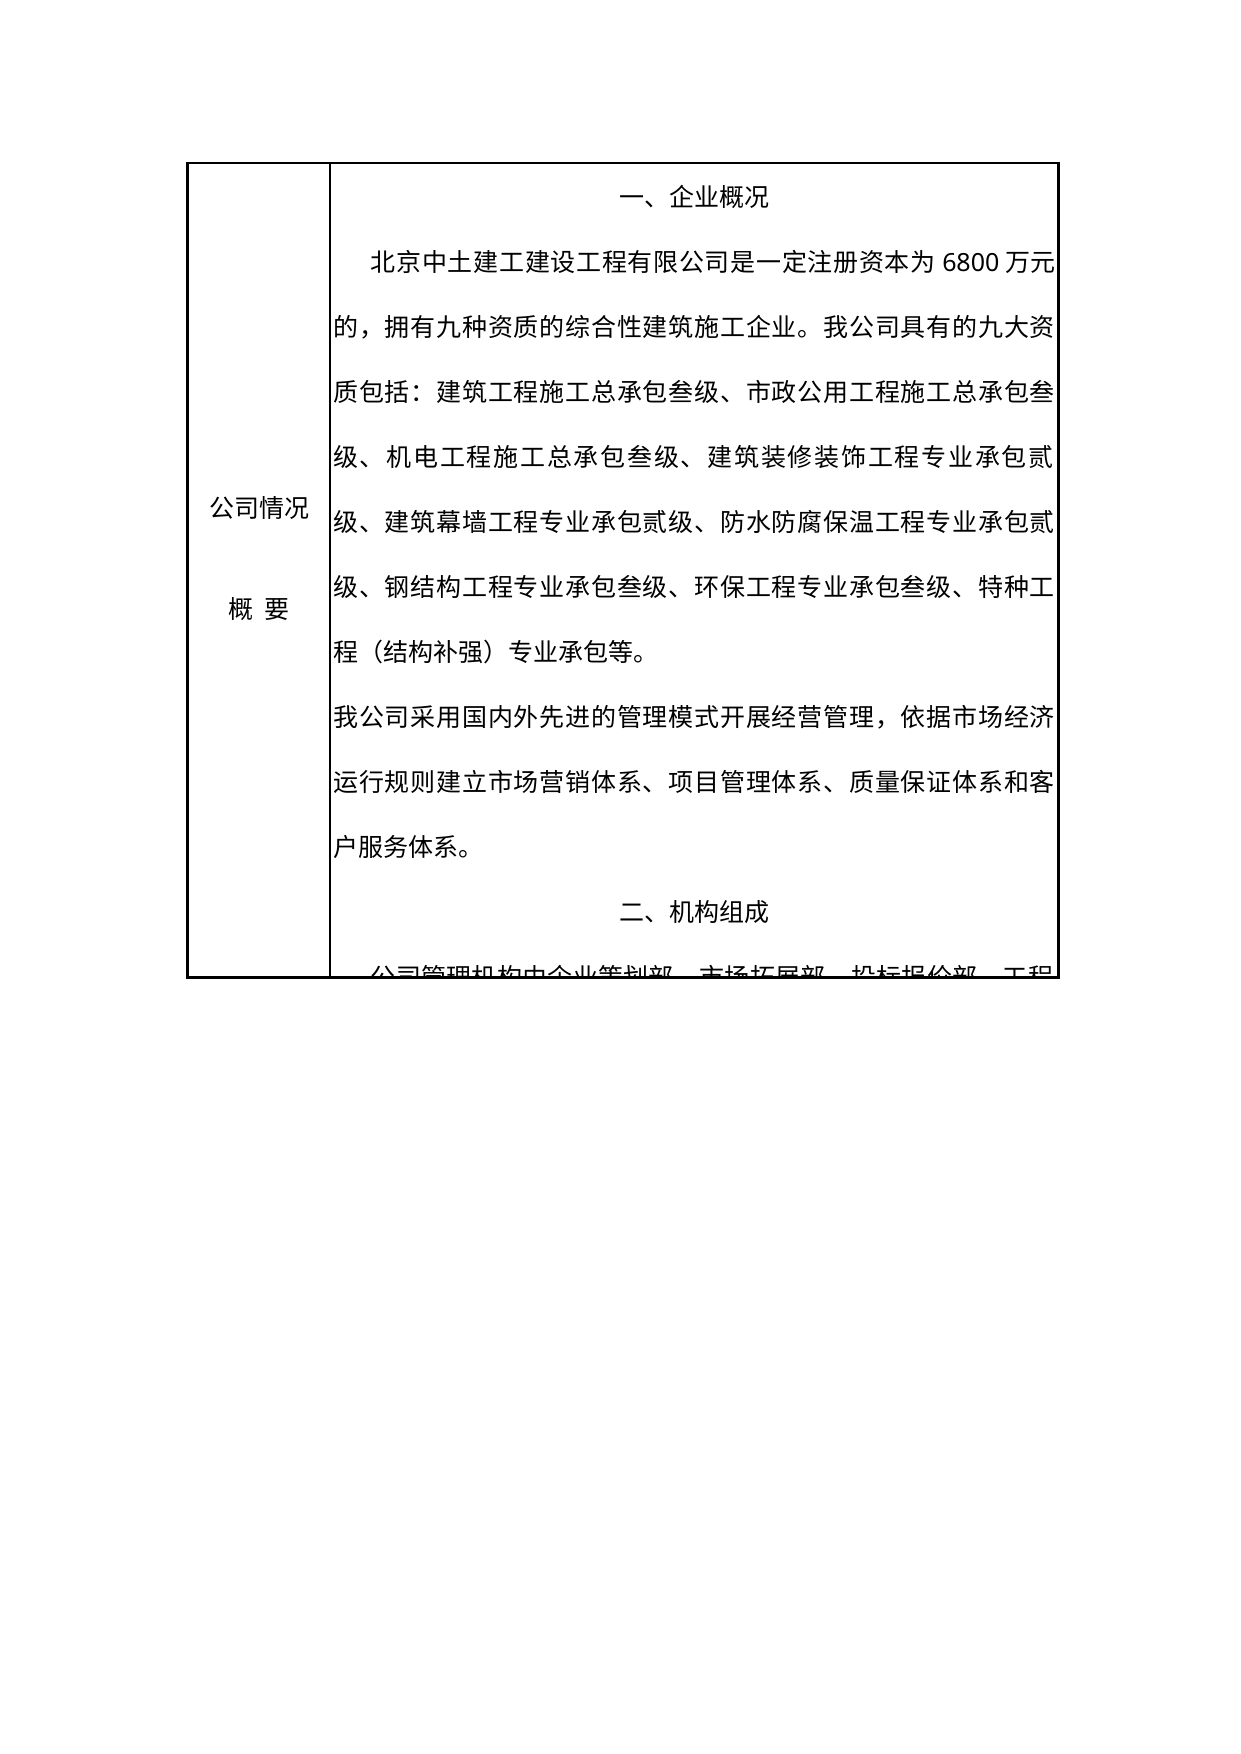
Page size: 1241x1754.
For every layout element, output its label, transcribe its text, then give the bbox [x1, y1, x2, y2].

table_cell 一、企业概况 北京中土建工建设工程有限公司是一定注册资本为6800万元的，拥有九种资质的综合性建筑施工企业。我公司具有的九大资质包括：建筑工程施工总承包叁级、市政公用工程施工总承包叁级、机电工程施工总承包叁级、建筑装修装饰工程专业承包贰级、建筑幕墙工程专业承包贰级、防水防腐保温工程专业承包贰级、钢结构工程专业承包叁级、环保工程专业承包叁级、特种工程（结构补强）专业承包等。 我公司采用国内外先进的管理模式开展经营管理，依据市场经济运行规则建立市场营销体系、项目管理体系、质量保证体系和客户服务体系。 二、机构组成 公司管理机构由企业策划部、市场拓展部、投标报价部、工程管理部、合约管理部、物资管理部、人力资源部、财务管理部、技术质量部、客户服务部、综合办公室等部门组成。 三、管理理念 公司以“团结、奋进、务实、创新、诚信、共赢”为管理理念，艰苦奋斗，从严治企，在社会各界都有很高的信誉和知名度。公司采用以人为本的管理理念，注重对人才的储备与培养，大力引进市场优秀的高层管理人员，着力于打造一支优秀的管理团队。公司人才济济，拥有众多专业化人员，一级、二级建造师、各专业工程师、建筑设计师、造价师、会计师等，以积极进取的工作态度和先进高效的专业技术水准为公司的发展奠定了坚实的基础。 公司以诚信为本，并以“100%履行合同，让顾客满意”为最终质量目标，积极投身首都的建设之中。 [331, 164, 1057, 976]
table_cell 公司情况 概 要 [189, 164, 329, 976]
